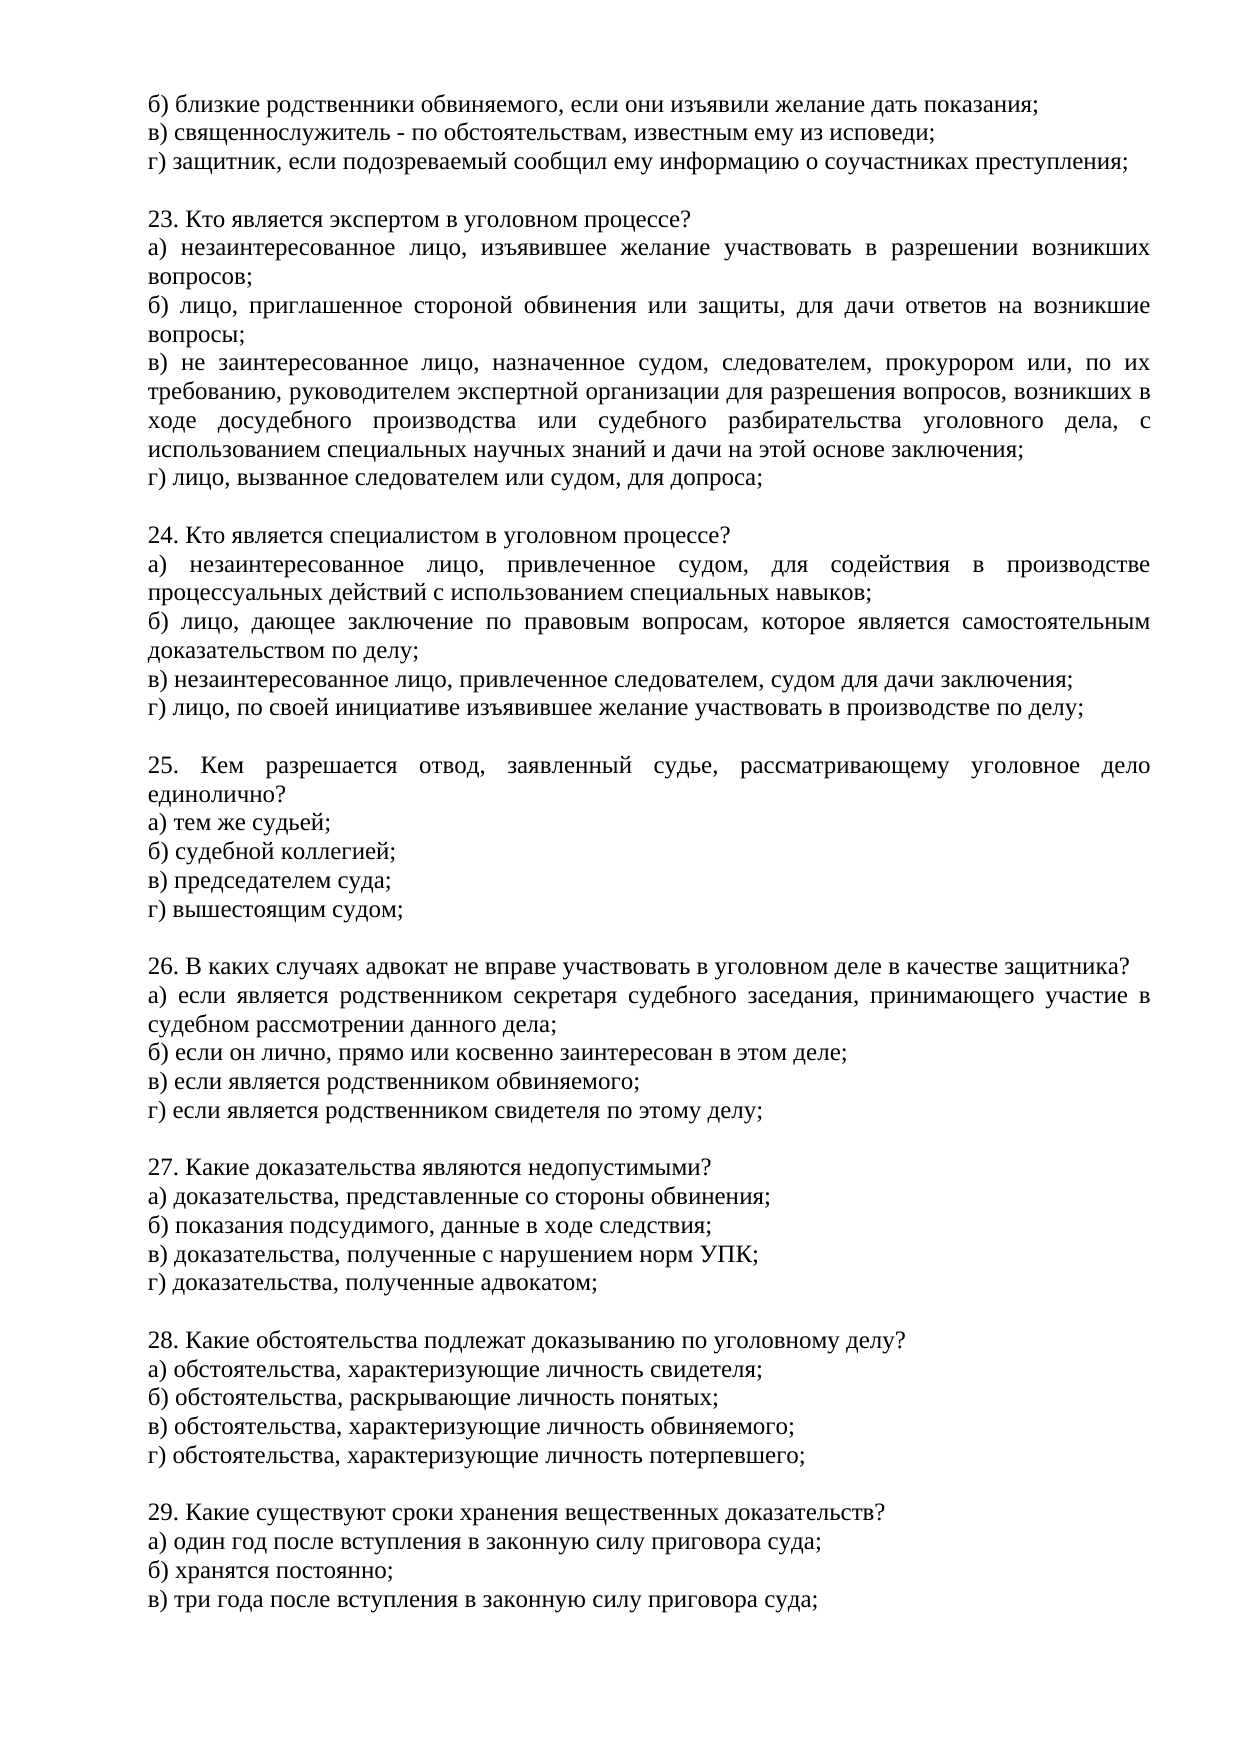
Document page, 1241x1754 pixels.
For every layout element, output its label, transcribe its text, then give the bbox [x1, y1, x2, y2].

text б) хранятся постоянно; [148, 1555, 1152, 1584]
text в) священнослужитель - по обстоятельствам, известным ему из исповеди; [148, 117, 1152, 146]
text б) если он лично, прямо или косвенно заинтересован в этом деле; [148, 1037, 1152, 1066]
text а) незаинтересованное лицо, изъявившее желание участвовать в разрешении возникших вопросов; [148, 232, 1152, 290]
text 26. В каких случаях адвокат не вправе участвовать в уголовном деле в качестве защитника? [148, 951, 1152, 980]
text в) председателем суда; [148, 865, 1152, 894]
text 28. Какие обстоятельства подлежат доказыванию по уголовному делу? [148, 1325, 1152, 1354]
text в) доказательства, полученные с нарушением норм УПК; [148, 1239, 1152, 1267]
text 29. Какие существуют сроки хранения вещественных доказательств? [148, 1497, 1152, 1526]
text г) защитник, если подозреваемый сообщил ему информацию о соучастниках преступления; [148, 146, 1152, 175]
text а) тем же судьей; [148, 807, 1152, 836]
text а) незаинтересованное лицо, привлеченное судом, для содействия в производстве процессуальных действий с использованием специальных навыков; [148, 549, 1152, 606]
text г) лицо, вызванное следователем или судом, для допроса; [148, 462, 1152, 491]
text в) не заинтересованное лицо, назначенное судом, следователем, прокурором или, по их требованию, руководителем экспертной организации для разрешения вопросов, возникших в ходе досудебного производства или судебного разбирательства уголовного дела, с использованием специальных научных знаний и дачи на этой основе заключения; [148, 347, 1152, 462]
text в) если является родственником обвиняемого; [148, 1066, 1152, 1095]
text в) три года после вступления в законную силу приговора суда; [148, 1584, 1152, 1612]
text 25. Кем разрешается отвод, заявленный судье, рассматривающему уголовное дело единолично? [148, 750, 1152, 807]
text а) один год после вступления в законную силу приговора суда; [148, 1526, 1152, 1555]
text а) если является родственником секретаря судебного заседания, принимающего участие в судебном рассмотрении данного дела; [148, 980, 1152, 1037]
text б) лицо, дающее заключение по правовым вопросам, которое является самостоятельным доказательством по делу; [148, 606, 1152, 664]
text г) лицо, по своей инициативе изъявившее желание участвовать в производстве по делу; [148, 692, 1152, 721]
text а) обстоятельства, характеризующие личность свидетеля; [148, 1354, 1152, 1382]
text б) обстоятельства, раскрывающие личность понятых; [148, 1382, 1152, 1411]
text б) близкие родственники обвиняемого, если они изъявили желание дать показания; [148, 89, 1152, 117]
text б) показания подсудимого, данные в ходе следствия; [148, 1210, 1152, 1239]
text г) доказательства, полученные адвокатом; [148, 1267, 1152, 1296]
text 23. Кто является экспертом в уголовном процессе? [148, 204, 1152, 232]
text г) вышестоящим судом; [148, 894, 1152, 922]
text г) обстоятельства, характеризующие личность потерпевшего; [148, 1440, 1152, 1469]
text 27. Какие доказательства являются недопустимыми? [148, 1152, 1152, 1181]
text а) доказательства, представленные со стороны обвинения; [148, 1181, 1152, 1210]
text б) судебной коллегией; [148, 836, 1152, 865]
text в) обстоятельства, характеризующие личность обвиняемого; [148, 1411, 1152, 1440]
text г) если является родственником свидетеля по этому делу; [148, 1095, 1152, 1124]
text в) незаинтересованное лицо, привлеченное следователем, судом для дачи заключения; [148, 664, 1152, 692]
text б) лицо, приглашенное стороной обвинения или защиты, для дачи ответов на возникшие вопросы; [148, 290, 1152, 347]
text 24. Кто является специалистом в уголовном процессе? [148, 520, 1152, 549]
